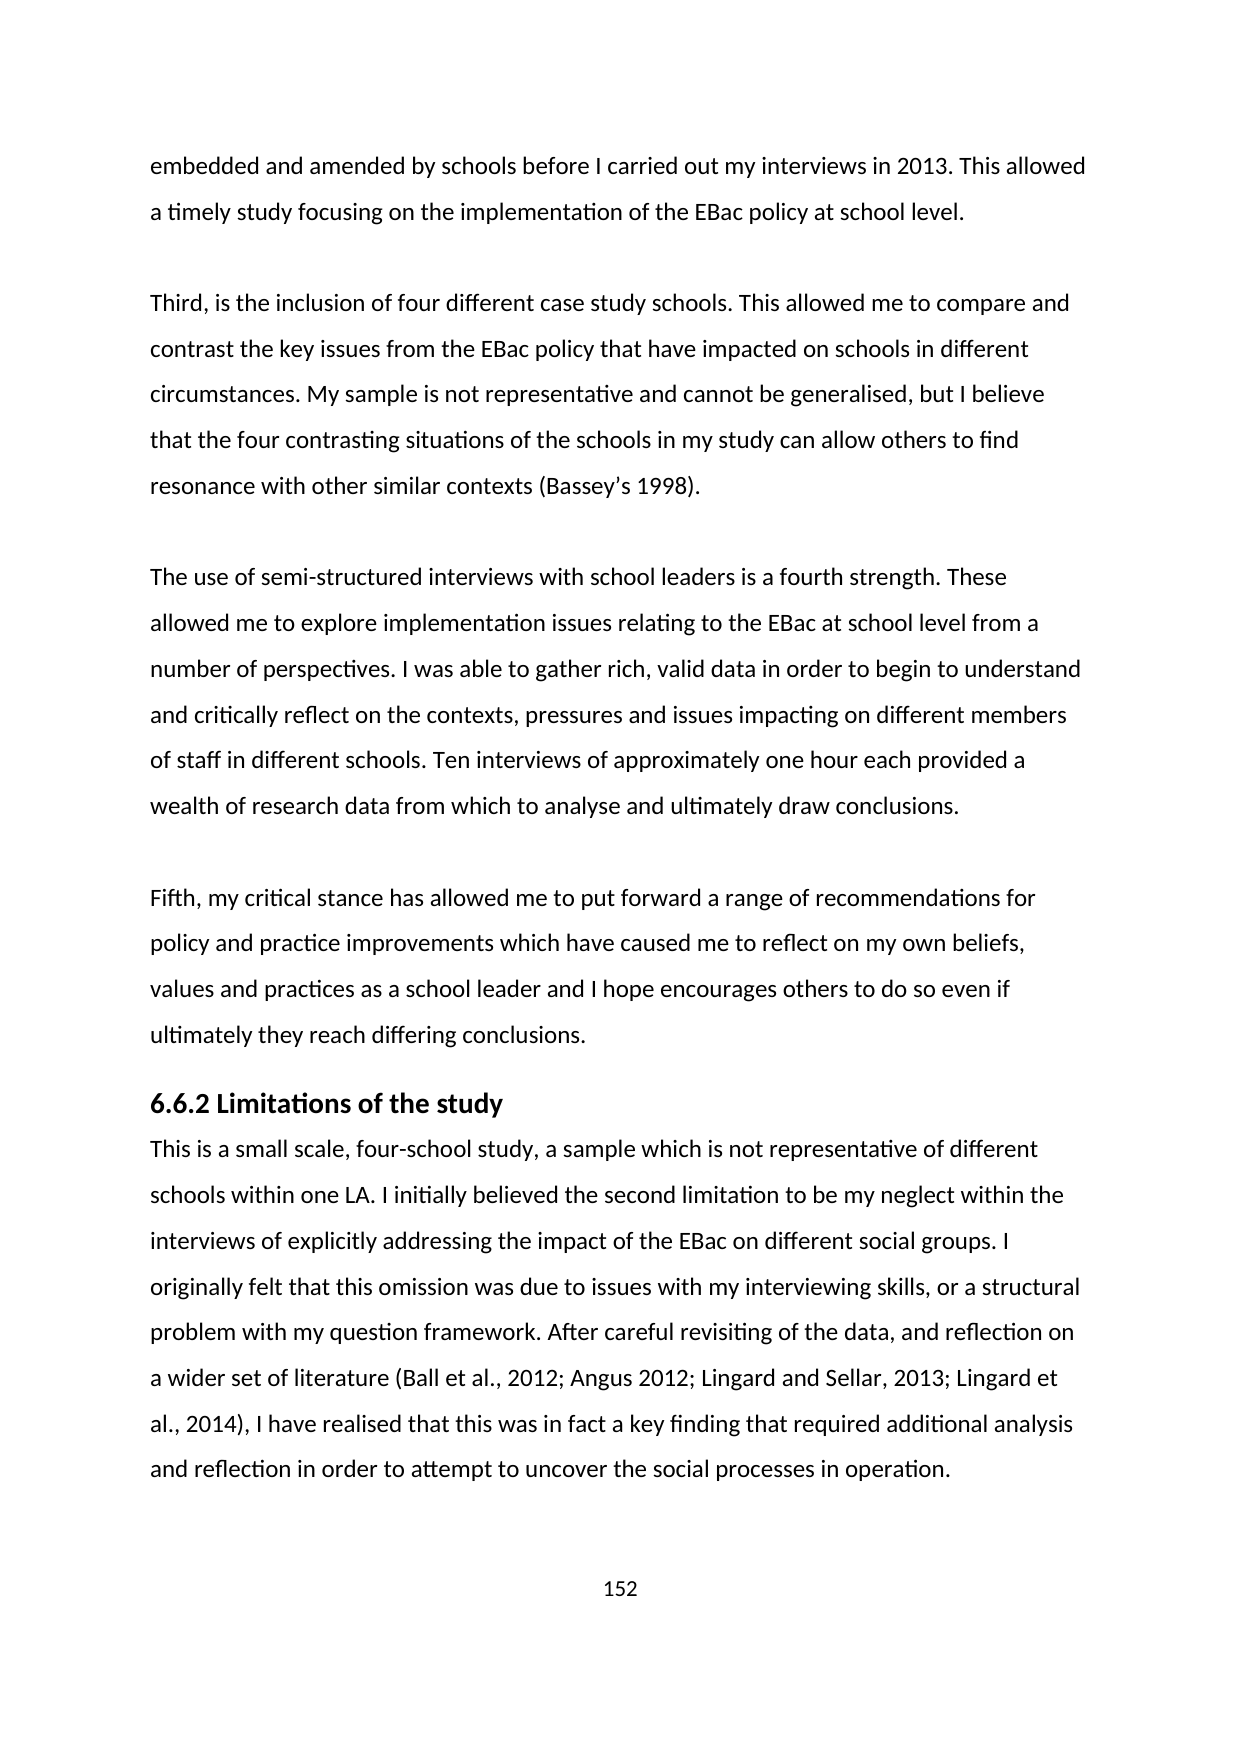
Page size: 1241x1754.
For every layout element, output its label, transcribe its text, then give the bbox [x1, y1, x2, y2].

text Fifth, my critical stance has allowed me to put forward a range of recommendations for policy and practice improvements which have caused me to reflect on my own beliefs, values and practices as a school leader and I hope encourages others to do so even if ultimately they reach differing conclusions. [150, 882, 1090, 1049]
text This is a small scale, four-school study, a sample which is not representative of different schools within one LA. I initially believed the second limitation to be my neglect within the interviews of explicitly addressing the impact of the EBac on different social groups. I originally felt that this omission was due to issues with my interviewing skills, or a structural problem with my question framework. After careful revisiting of the data, and reflection on a wider set of literature (Ball et al., 2012; Angus 2012; Lingard and Sellar, 2013; Lingard et al., 2014), I have realised that this was in fact a key finding that required additional analysis and reflection in order to attempt to uncover the social processes in operation. [150, 1133, 1090, 1484]
text Third, is the inclusion of four different case study schools. This allowed me to compare and contrast the key issues from the EBac policy that have impacted on schools in different circumstances. My sample is not representative and cannot be generalised, but I believe that the four contrasting situations of the schools in my study can allow others to find resonance with other similar contexts (Bassey’s 1998). [150, 287, 1090, 501]
text The use of semi-structured interviews with school leaders is a fourth strength. These allowed me to explore implementation issues relating to the EBac at school level from a number of perspectives. I was able to gather rich, valid data in order to begin to understand and critically reflect on the contexts, pressures and issues impacting on different members of staff in different schools. Ten interviews of approximately one hour each provided a wealth of research data from which to analyse and ultimately draw conclusions. [150, 562, 1090, 821]
subtitle 6.6.2 Limitations of the study [150, 1085, 1090, 1121]
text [150, 150, 1090, 226]
